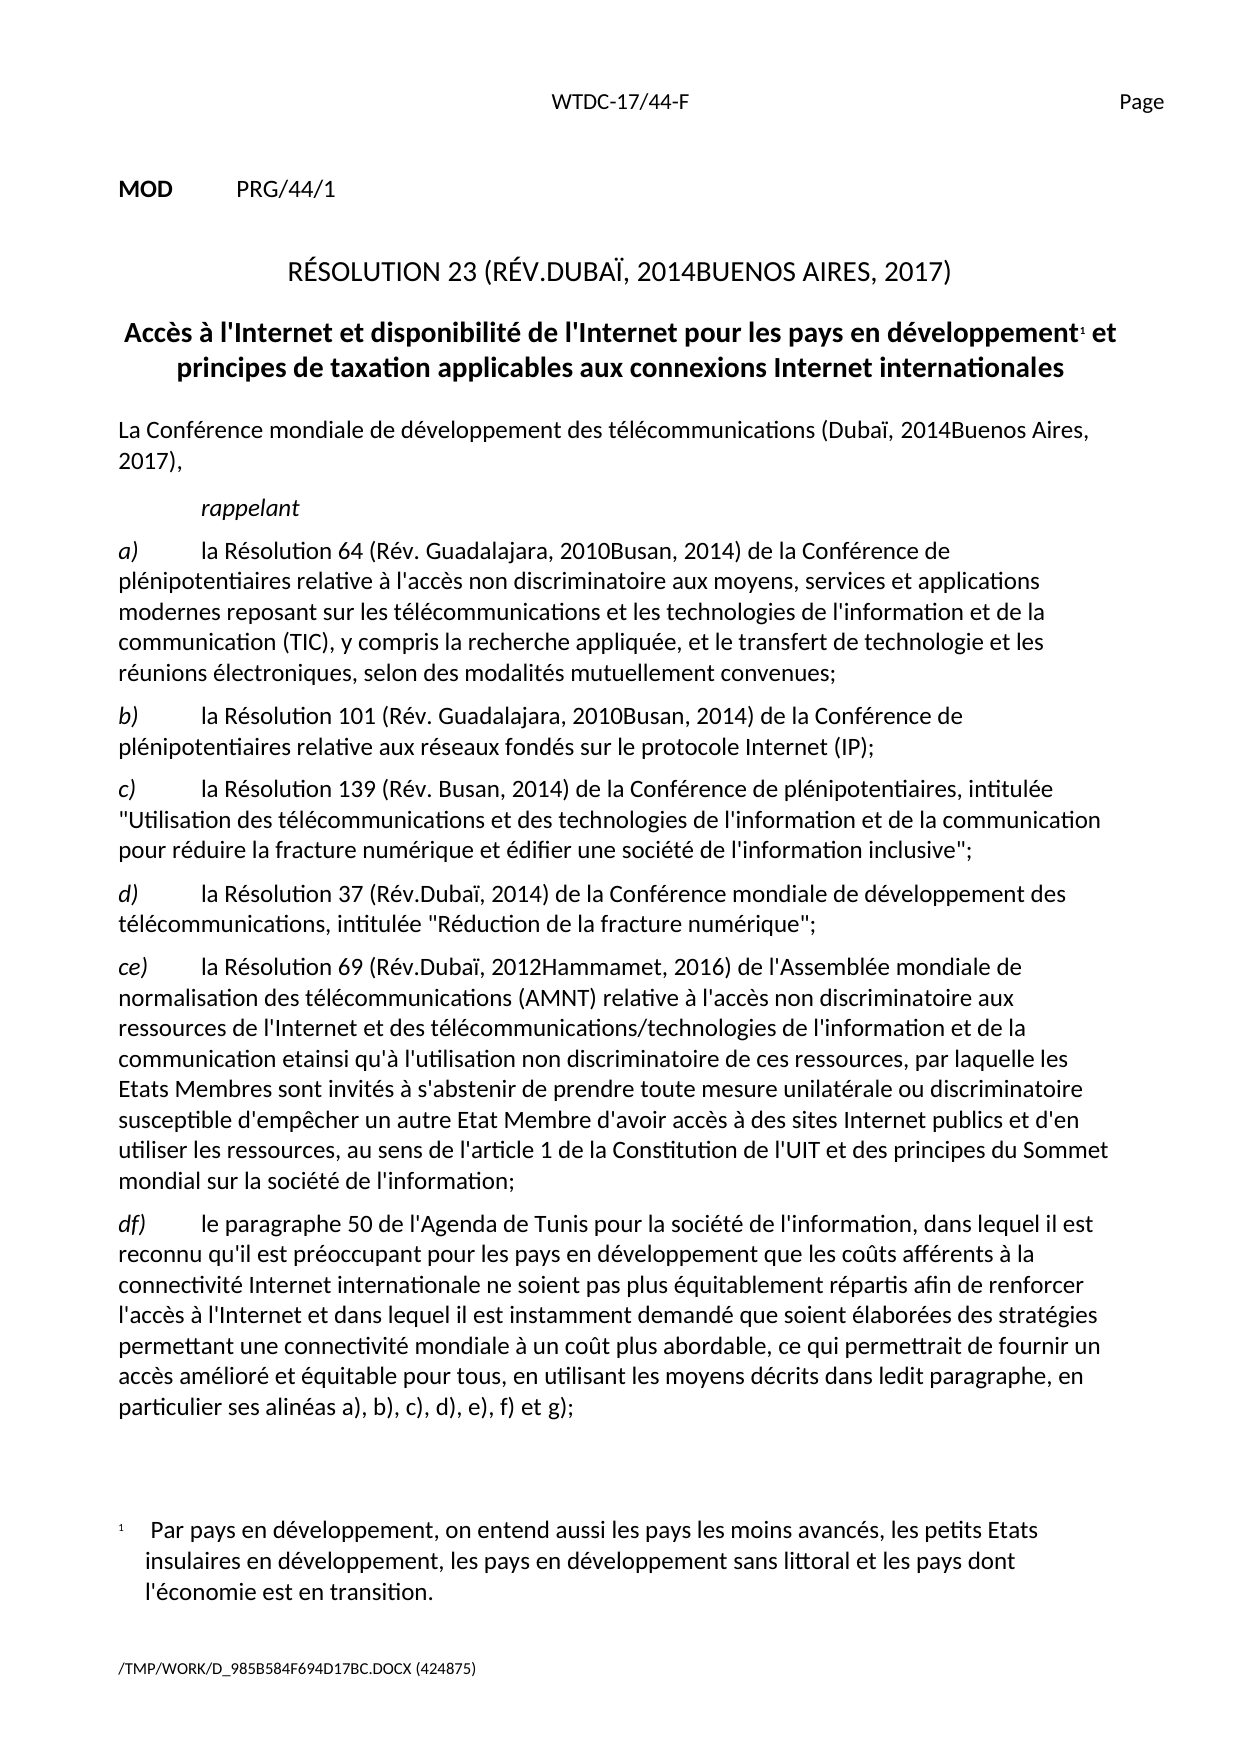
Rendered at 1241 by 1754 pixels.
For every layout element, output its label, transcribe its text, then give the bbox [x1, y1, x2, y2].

text ) la Résolution 69 (Rév.) de l'Assemblée mondiale de normalisation des télécommunications (AMNT) relative à l'accès non discriminatoire aux ressources de l'Internet à l'utilisation non discriminatoire de ces ressources, par laquelle les Etats Membres sont invités à s'abstenir de prendre toute mesure unilatérale ou discriminatoire susceptible d'empêcher un autre Etat Membre d'avoir accès à des sites Internet publics et d'en utiliser les ressources, au sens de l'article 1 de la Constitution de l'UIT et des principes du Sommet mondial sur la société de l'information; [118, 951, 1122, 1195]
text b) la Résolution 101 (Rév. ) de la Conférence de plénipotentiaires relative aux réseaux fondés sur le protocole Internet (IP); [118, 700, 1122, 761]
title La Conférence mondiale de développement des télécommunications (), [118, 414, 1122, 475]
text RÉSOLUTION 23 (RÉV.) [118, 253, 1122, 289]
text ) le paragraphe 50 de l'Agenda de Tunis pour la société de l'information, dans lequel il est reconnu qu'il est préoccupant pour les pays en développement que les coûts afférents à la connectivité Internet internationale ne soient pas plus équitablement répartis afin de renforcer l'accès à l'Internet et dans lequel il est instamment demandé que soient élaborées des stratégies permettant une connectivité mondiale à un coût plus abordable, ce qui permettrait de fournir un accès amélioré et équitable pour tous, en utilisant les moyens décrits dans ledit paragraphe, en particulier ses alinéas a), b), c), d), e), f) et g); [118, 1208, 1122, 1422]
title Accès à l'Internet et disponibilité de l'Internet pour les pays en développement1 et principes de taxation applicables aux connexions Internet internationales [118, 314, 1122, 385]
text rappelant [201, 492, 1122, 522]
text a) la Résolution 64 (Rév. ) de la Conférence de plénipotentiaires relative à l'accès non discriminatoire aux moyens, services et applications modernes reposant sur les télécommunications et les technologies de l'information et de la communication (TIC), y compris la recherche appliquée le transfert de technologie, selon des modalités mutuellement convenues; [118, 535, 1122, 688]
text MOD PRG/44/1 [118, 173, 1122, 203]
